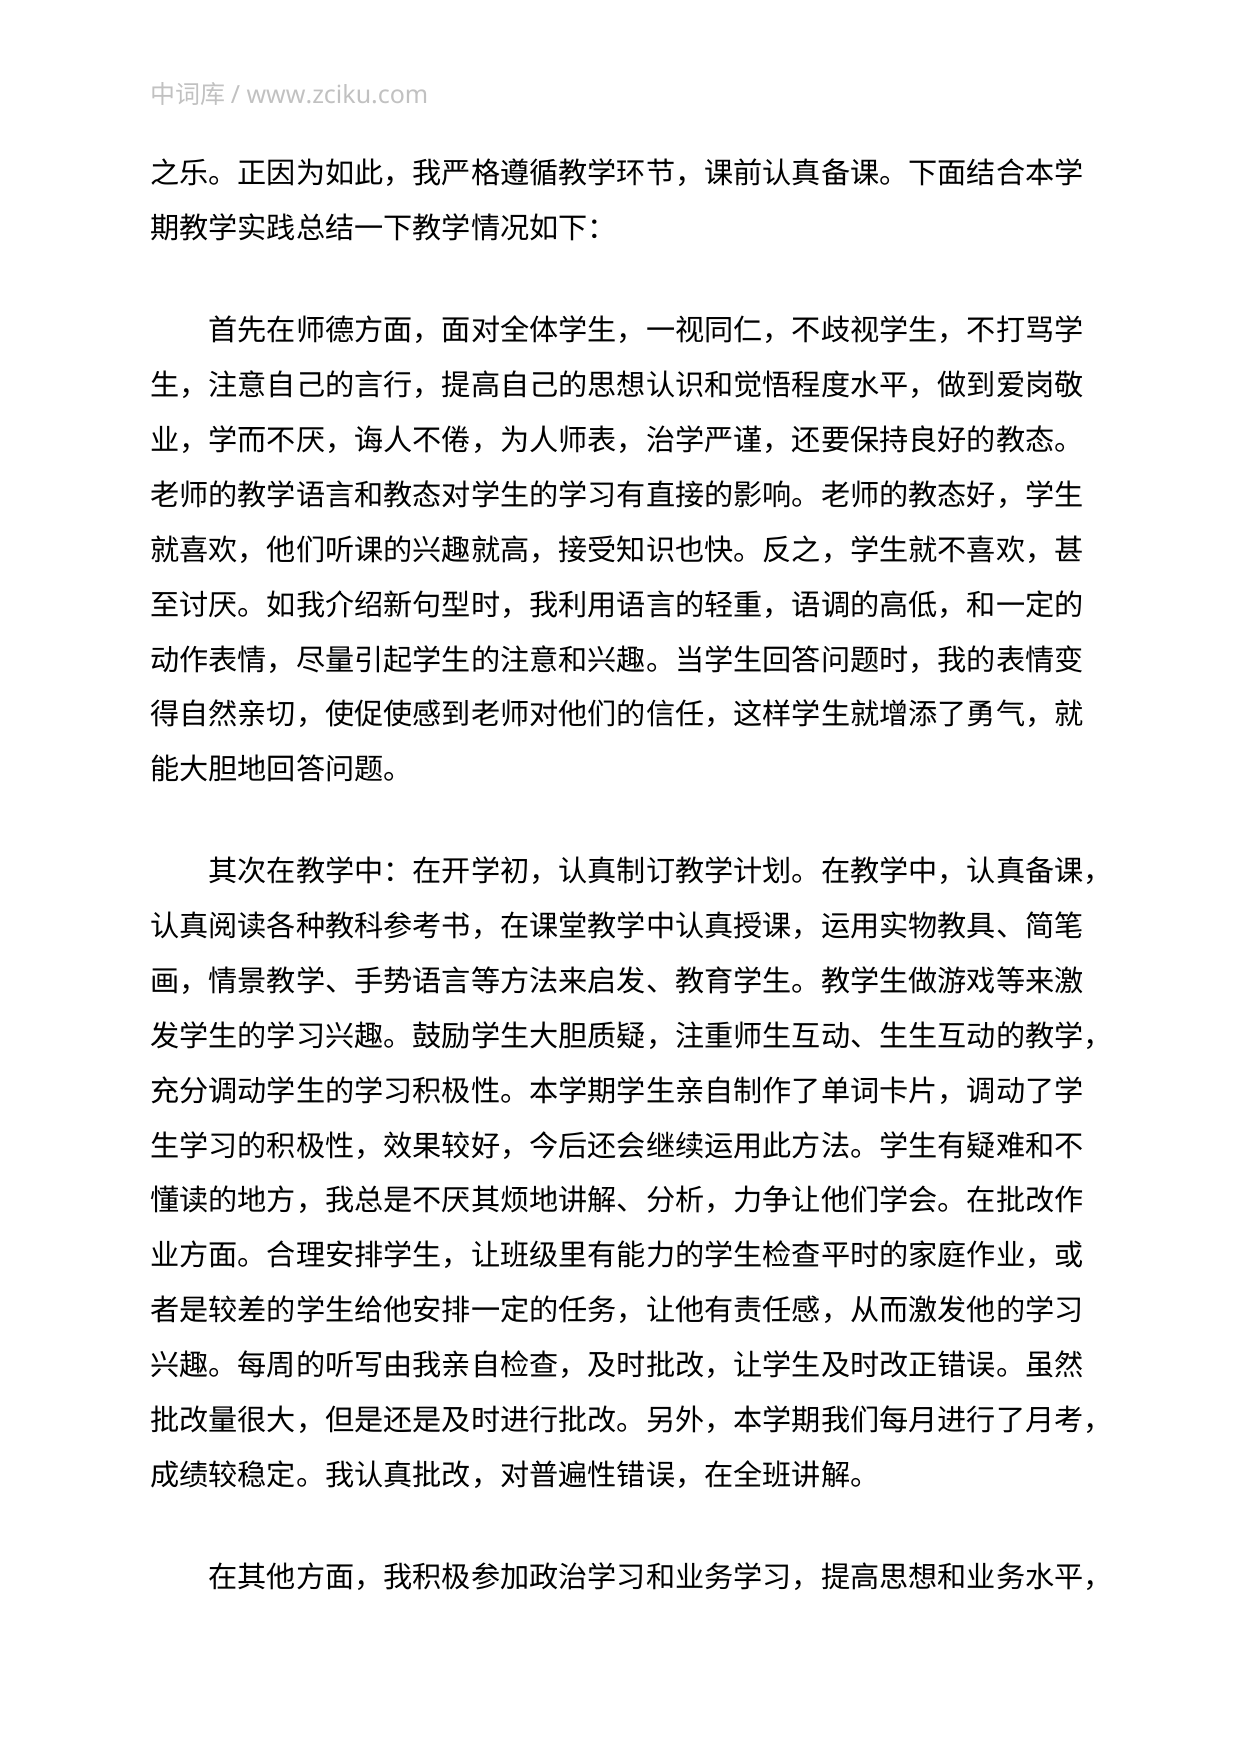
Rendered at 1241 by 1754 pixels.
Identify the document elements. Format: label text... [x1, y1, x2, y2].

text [150, 1553, 1090, 1596]
text 首先在师德方面，面对全体学生，一视同仁，不歧视学生，不打骂学生，注意自己的言行，提高自己的思想认识和觉悟程度水平，做到爱岗敬业，学而不厌，诲人不倦，为人师表，治学严谨，还要保持良好的教态。老师的教学语言和教态对学生的学习有直接的影响。老师的教态好，学生就喜欢，他们听课的兴趣就高，接受知识也快。反之，学生就不喜欢，甚至讨厌。如我介绍新句型时，我利用语言的轻重，语调的高低，和一定的动作表情，尽量引起学生的注意和兴趣。当学生回答问题时，我的表情变得自然亲切，使促使感到老师对他们的信任，这样学生就增添了勇气，就能大胆地回答问题。 [150, 307, 1090, 788]
text 其次在教学中：在开学初，认真制订教学计划。在教学中，认真备课，认真阅读各种教科参考书，在课堂教学中认真授课，运用实物教具、简笔画，情景教学、手势语言等方法来启发、教育学生。教学生做游戏等来激发学生的学习兴趣。鼓励学生大胆质疑，注重师生互动、生生互动的教学，充分调动学生的学习积极性。本学期学生亲自制作了单词卡片，调动了学生学习的积极性，效果较好，今后还会继续运用此方法。学生有疑难和不懂读的地方，我总是不厌其烦地讲解、分析，力争让他们学会。在批改作业方面。合理安排学生，让班级里有能力的学生检查平时的家庭作业，或者是较差的学生给他安排一定的任务，让他有责任感，从而激发他的学习兴趣。每周的听写由我亲自检查，及时批改，让学生及时改正错误。虽然批改量很大，但是还是及时进行批改。另外，本学期我们每月进行了月考，成绩较稳定。我认真批改，对普遍性错误，在全班讲解。 [150, 848, 1090, 1494]
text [150, 150, 1090, 247]
